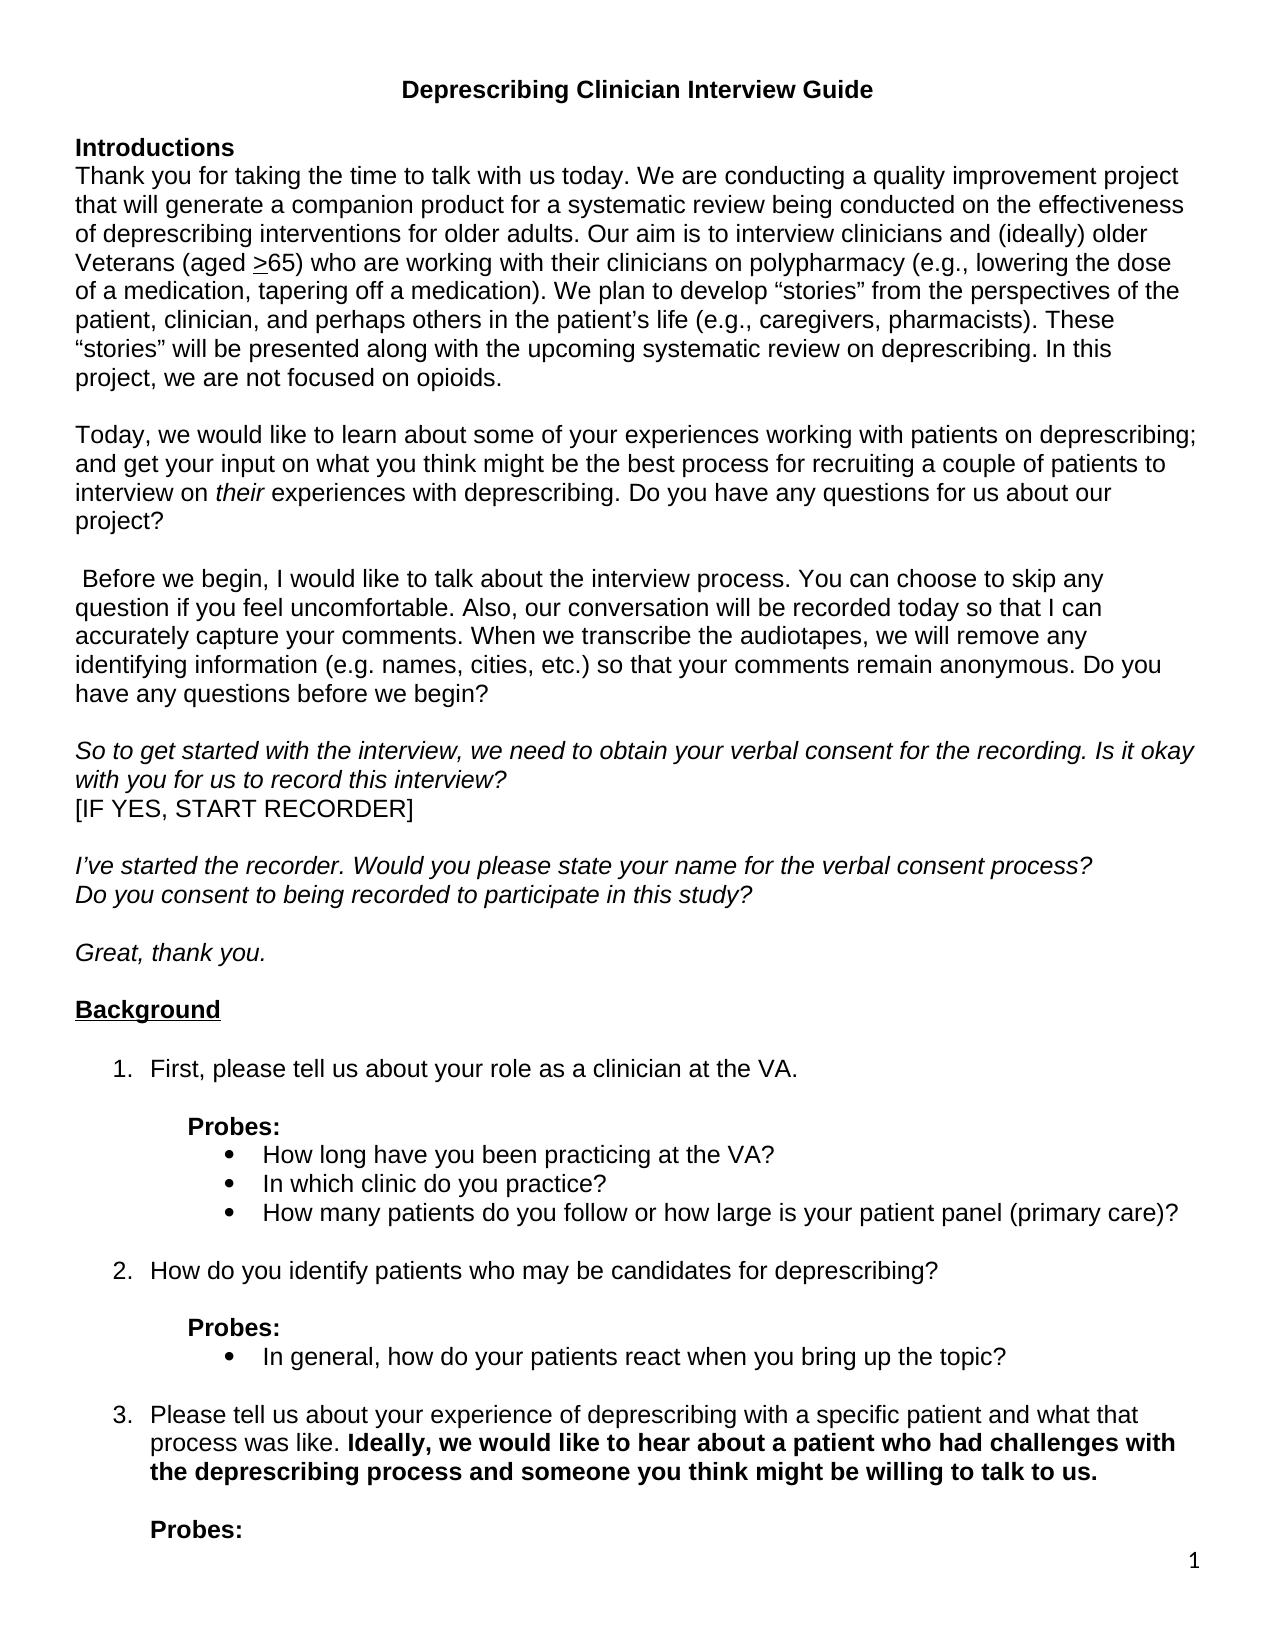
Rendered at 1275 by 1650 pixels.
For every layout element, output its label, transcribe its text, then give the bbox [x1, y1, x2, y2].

list How long have you been practicing at the VA? [225, 1141, 1200, 1169]
text [IF YES, START RECORDER] [75, 794, 1200, 822]
list First, please tell us about your role as a clinician at the VA. [112, 1054, 1200, 1083]
list Probes: [150, 1515, 1200, 1543]
text Before we begin, I would like to talk about the interview process. You can choose to skip any question if you feel uncomfortable. Also, our conversation will be recorded today so that I can accurately capture your comments. When we transcribe the audiotapes, we will remove any identifying information (e.g. names, cities, etc.) so that your comments remain anonymous. Do you have any questions before we begin? [75, 564, 1200, 707]
text Background [75, 995, 1200, 1024]
text Great, thank you. [75, 937, 1200, 966]
text Introductions [75, 132, 1200, 161]
text I’ve started the recorder. Would you please state your name for the verbal consent process? [75, 851, 1200, 880]
list How many patients do you follow or how large is your patient panel (primary care)? [225, 1198, 1200, 1227]
list How do you identify patients who may be candidates for deprescribing? [112, 1256, 1200, 1284]
text Thank you for taking the time to talk with us today. We are conducting a quality improvement project that will generate a companion product for a systematic review being conducted on the effectiveness of deprescribing interventions for older adults. Our aim is to interview clinicians and (ideally) older Veterans (aged >65) who are working with their clinicians on polypharmacy (e.g., lowering the dose of a medication, tapering off a medication). We plan to develop “stories” from the perspectives of the patient, clinician, and perhaps others in the patient’s life (e.g., caregivers, pharmacists). These “stories” will be presented along with the upcoming systematic review on deprescribing. In this project, we are not focused on opioids. [75, 161, 1200, 391]
text Probes: [187, 1112, 1200, 1141]
list Please tell us about your experience of deprescribing with a specific patient and what that process was like. Ideally, we would like to hear about a patient who had challenges with the deprescribing process and someone you think might be willing to talk to us. [112, 1400, 1200, 1486]
text So to get started with the interview, we need to obtain your verbal consent for the recording. Is it okay with you for us to record this interview? [75, 736, 1200, 794]
list In which clinic do you practice? [225, 1169, 1200, 1198]
text Today, we would like to learn about some of your experiences working with patients on deprescribing; and get your input on what you think might be the best process for recruiting a couple of patients to interview on their experiences with deprescribing. Do you have any questions for us about our project? [75, 420, 1200, 535]
list Probes: [187, 1313, 1200, 1342]
text Deprescribing Clinician Interview Guide [75, 75, 1200, 104]
list In general, how do your patients react when you bring up the topic? [225, 1342, 1200, 1371]
text Do you consent to being recorded to participate in this study? [75, 880, 1200, 909]
